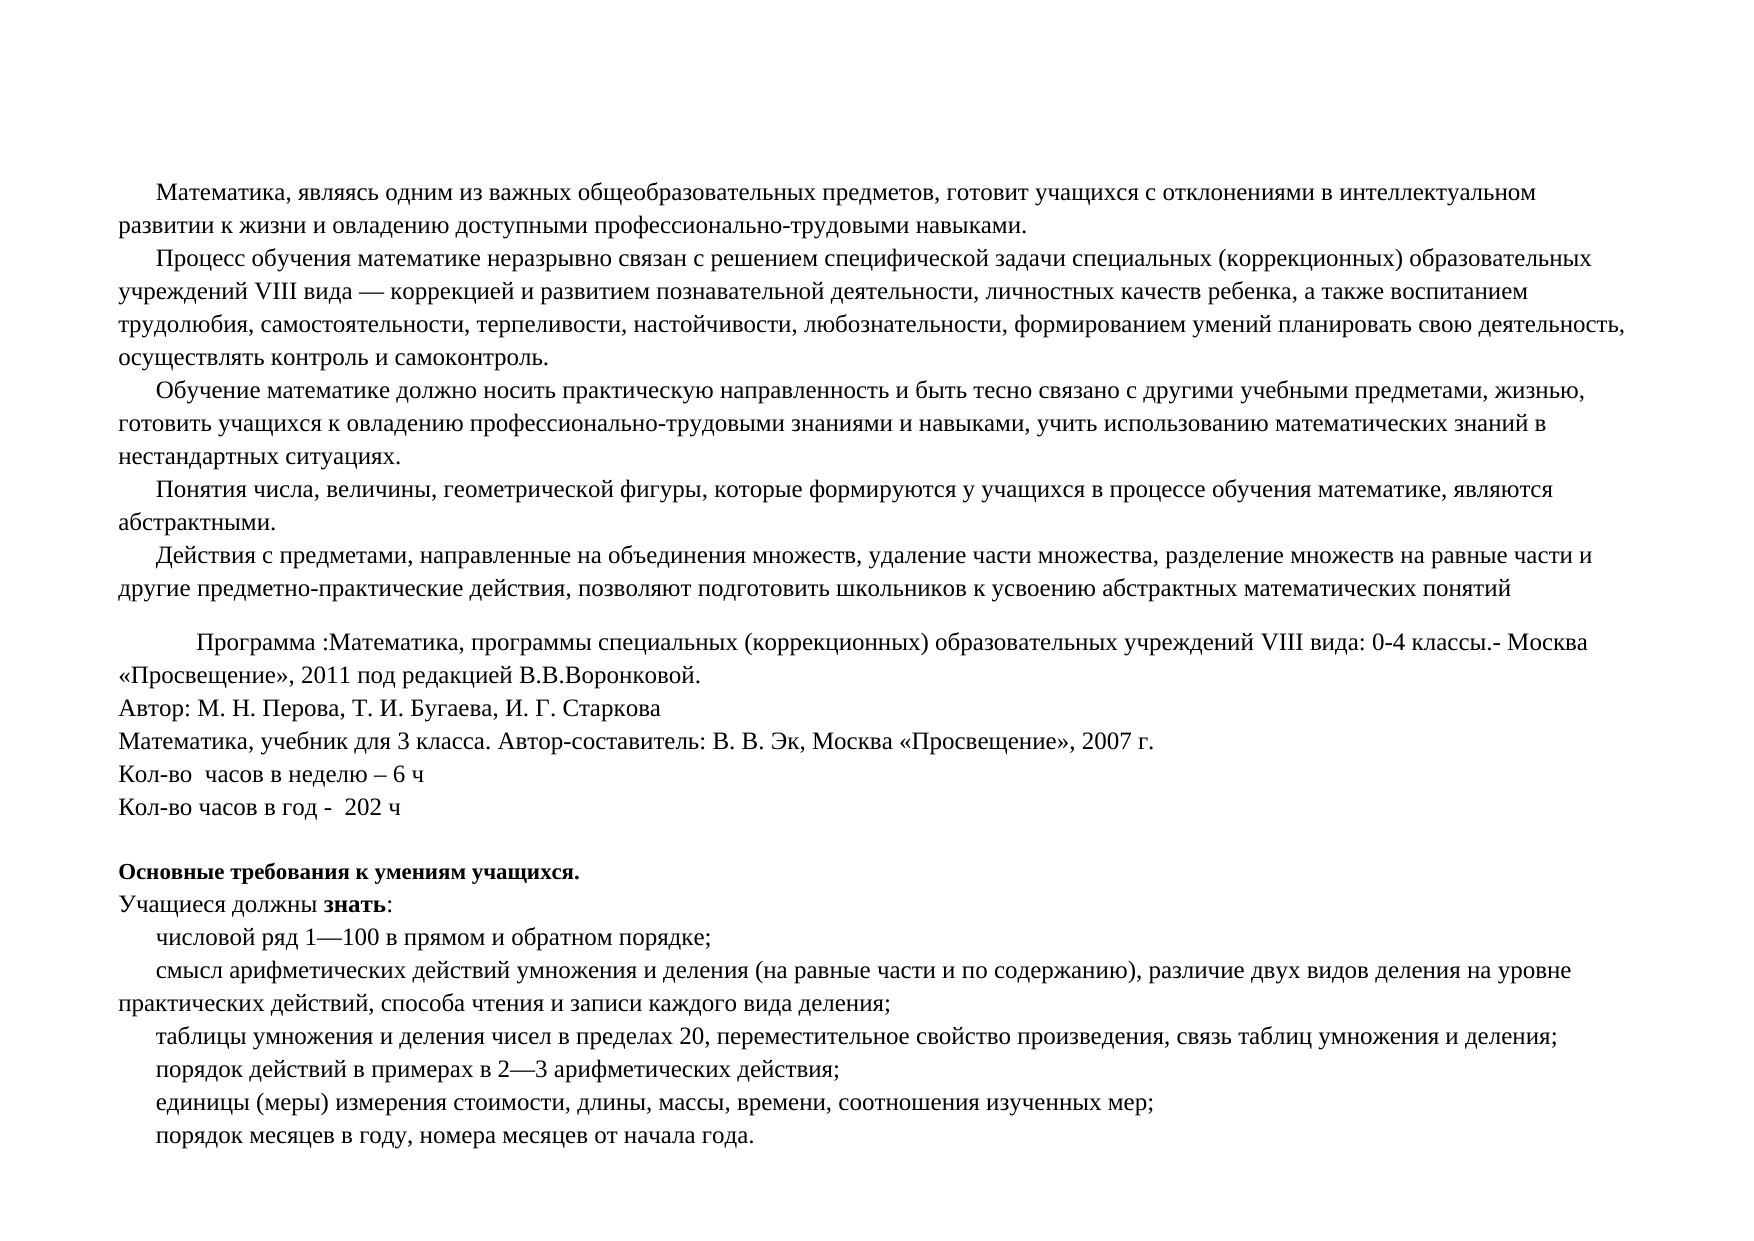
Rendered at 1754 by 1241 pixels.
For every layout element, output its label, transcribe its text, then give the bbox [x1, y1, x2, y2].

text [118, 889, 1636, 1148]
text Математика, являясь одним из важных общеобразовательных предметов, готовит учащихся с отклонениями в интеллектуальном развитии к жизни и овладению доступными профессионально-трудовыми навыками. Процесс обучения математике неразрывно связан с решением специфической задачи специальных (коррекционных) образовательных учреждений VIII вида — коррекцией и развитием познавательной деятельности, личностных качеств ребенка, а также воспитанием трудолюбия, самостоятельности, терпеливости, настойчивости, любознательности, формированием умений планировать свою деятельность, осуществлять контроль и самоконтроль. Обучение математике должно носить практическую направленность и быть тесно связано с другими учебными предметами, жизнью, готовить учащихся к овладению профессионально-трудовыми знаниями и навыками, учить использованию математических знаний в нестандартных ситуациях. Понятия числа, величины, геометрической фигуры, которые формируются у учащихся в процессе обучения математике, являются абстрактными. Действия с предметами, направленные на объединения множеств, удаление части множества, разделение множеств на равные части и другие предметно-практические действия, позволяют подготовить школьников к усвоению абстрактных математических понятий [118, 177, 1636, 602]
text Кол-во часов в год - 202 ч [118, 792, 1636, 821]
text Автор: М. Н. Перова, Т. И. Бугаева, И. Г. Старкова [118, 693, 1636, 722]
text Программа :Математика, программы специальных (коррекционных) образовательных учреждений VIII вида: 0-4 классы.- Москва «Просвещение», 2011 под редакцией В.В.Воронковой. [118, 627, 1636, 689]
text Математика, учебник для 3 класса. Автор-составитель: В. В. Эк, Москва «Просвещение», 2007 г. [118, 726, 1636, 755]
text Основные требования к умениям учащихся. [118, 858, 1636, 885]
text Кол-во часов в неделю – 6 ч [118, 759, 1636, 788]
